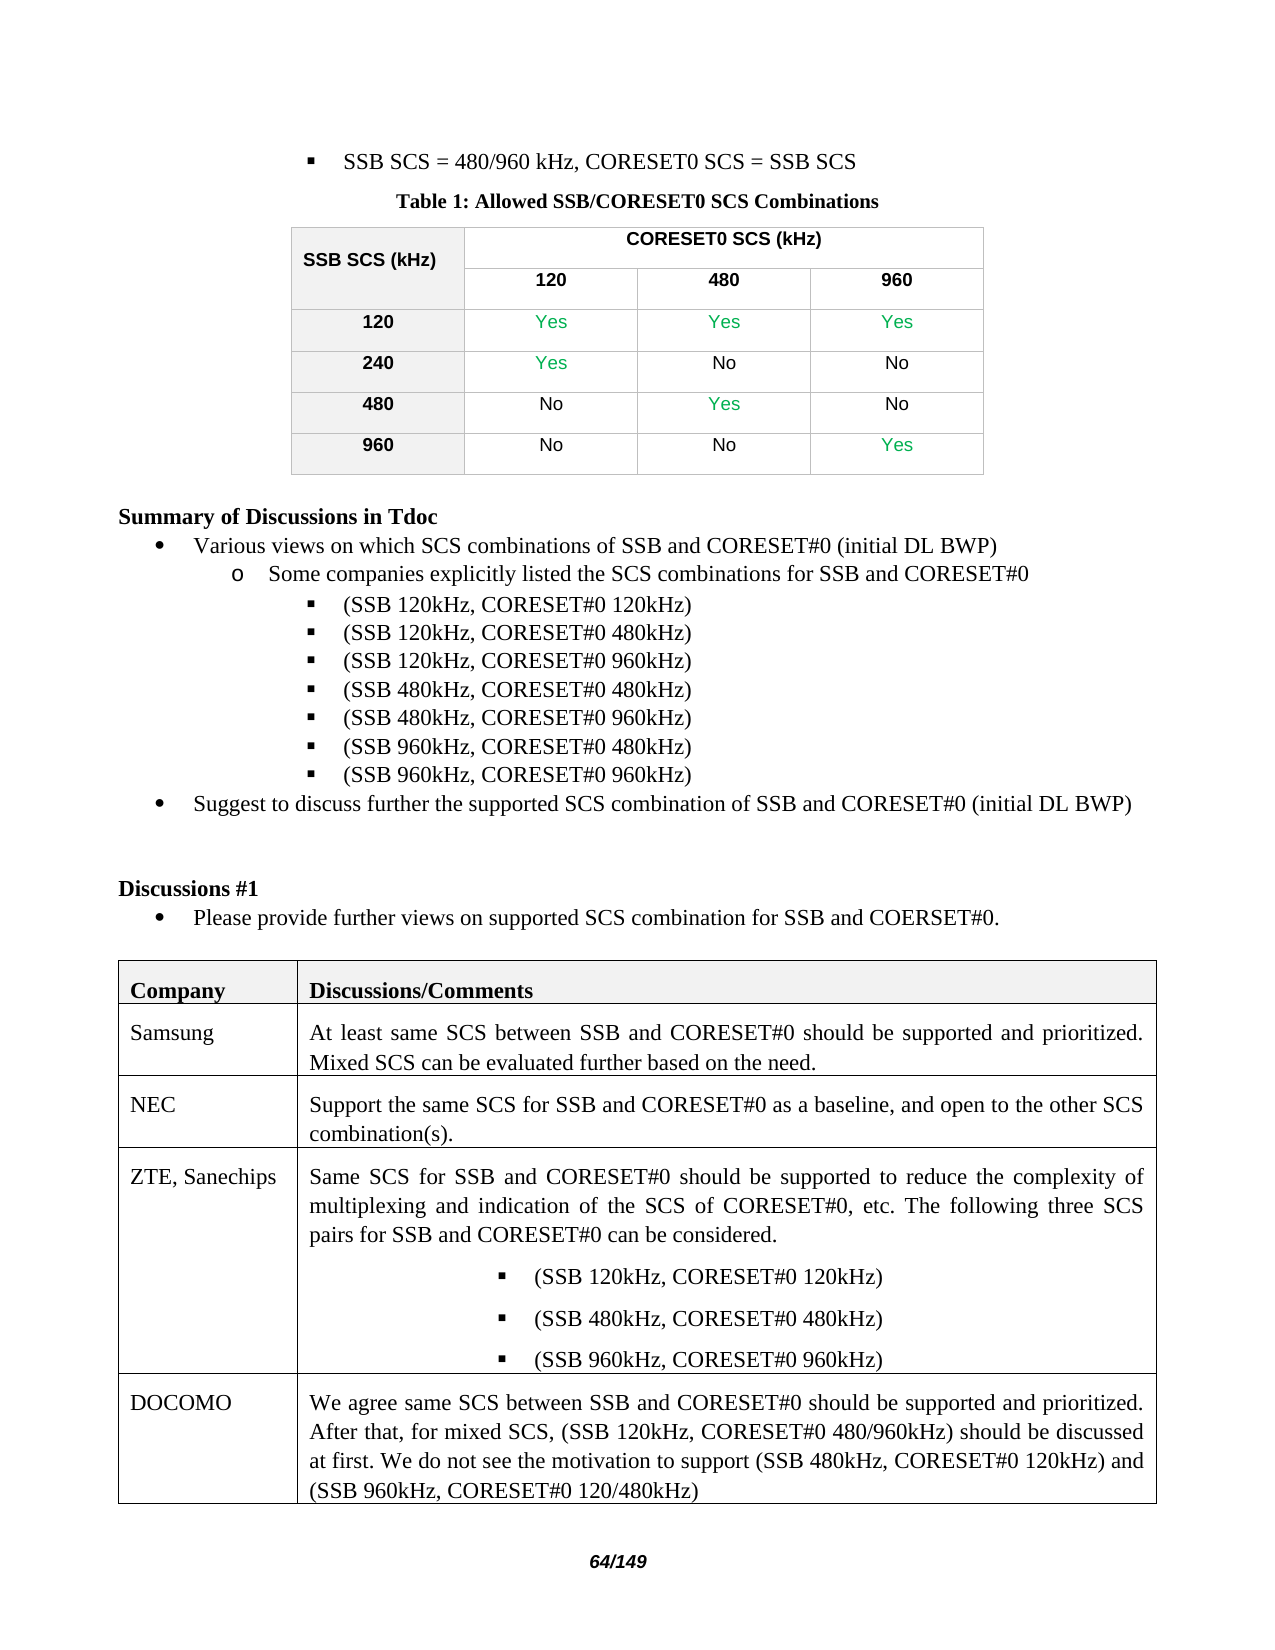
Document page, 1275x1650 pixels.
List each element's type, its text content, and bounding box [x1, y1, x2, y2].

table_cell 120 [465, 269, 637, 309]
list (SSB 960kHz, CORESET#0 960kHz) [306, 761, 1157, 788]
table_cell Yes [811, 434, 983, 474]
table_cell 480 [638, 269, 810, 309]
table_cell 960 [292, 434, 464, 474]
table_header CORESET0 SCS (kHz) [465, 228, 983, 268]
list (SSB 120kHz, CORESET#0 120kHz) [306, 591, 1157, 617]
table_cell Samsung [119, 1004, 297, 1075]
list Please provide further views on supported SCS combination for SSB and COERSET#0. [156, 903, 1157, 930]
list SSB SCS = 480/960 kHz, CORESET0 SCS = SSB SCS [306, 148, 1157, 174]
table_cell No [811, 352, 983, 392]
table_cell No [638, 434, 810, 474]
table_cell ZTE, Sanechips [119, 1148, 297, 1373]
list (SSB 960kHz, CORESET#0 480kHz) [306, 733, 1157, 759]
table_cell 960 [811, 269, 983, 309]
table_cell Yes [638, 310, 810, 351]
table_cell DOCOMO [119, 1374, 297, 1503]
list Various views on which SCS combinations of SSB and CORESET#0 (initial DL BWP) [156, 532, 1157, 558]
table_cell Yes [465, 352, 637, 392]
table_cell 480 [292, 393, 464, 433]
list (SSB 120kHz, CORESET#0 480kHz) [306, 619, 1157, 646]
table_cell Yes [465, 310, 637, 351]
table_cell Support the same SCS for SSB and CORESET#0 as a baseline, and open to the other SCS combination(s). [298, 1076, 1156, 1147]
text Table : Allowed SSB/CORESET0 SCS Combinations [118, 189, 1157, 213]
table_header Discussions/Comments [298, 961, 1156, 1003]
table_cell We agree same SCS between SSB and CORESET#0 should be supported and prioritized. After that, for mixed SCS, (SSB 120kHz, CORESET#0 480/960kHz) should be discussed at first. We do not see the motivation to support (SSB 480kHz, CORESET#0 120kHz) and (SSB 960kHz, CORESET#0 120/480kHz) [298, 1374, 1156, 1503]
table_cell At least same SCS between SSB and CORESET#0 should be supported and prioritized. Mixed SCS can be evaluated further based on the need. [298, 1004, 1156, 1075]
text Summary of Discussions in Tdoc [118, 503, 1157, 530]
table_cell Yes [638, 393, 810, 433]
table_cell 240 [292, 352, 464, 392]
table_cell No [465, 393, 637, 433]
table_cell No [811, 393, 983, 433]
list Some companies explicitly listed the SCS combinations for SSB and CORESET#0 [231, 560, 1157, 588]
list Suggest to discuss further the supported SCS combination of SSB and CORESET#0 (initial DL BWP) [156, 790, 1157, 816]
table_header Company [119, 961, 297, 1003]
table_cell NEC [119, 1076, 297, 1147]
table_cell Yes [811, 310, 983, 351]
table_cell Same SCS for SSB and CORESET#0 should be supported to reduce the complexity of multiplexing and indication of the SCS of CORESET#0, etc. The following three SCS pairs for SSB and CORESET#0 can be considered. (SSB 120kHz, CORESET#0 120kHz) (SSB 480kHz, CORESET#0 480kHz) (SSB 960kHz, CORESET#0 960kHz) [298, 1148, 1156, 1373]
list (SSB 480kHz, CORESET#0 960kHz) [306, 704, 1157, 731]
table_header SSB SCS (kHz) [292, 228, 464, 309]
table_cell No [465, 434, 637, 474]
list (SSB 480kHz, CORESET#0 480kHz) [306, 676, 1157, 702]
list (SSB 120kHz, CORESET#0 960kHz) [306, 648, 1157, 674]
text Discussions #1 [118, 875, 1157, 901]
table_cell 120 [292, 310, 464, 351]
table_cell No [638, 352, 810, 392]
